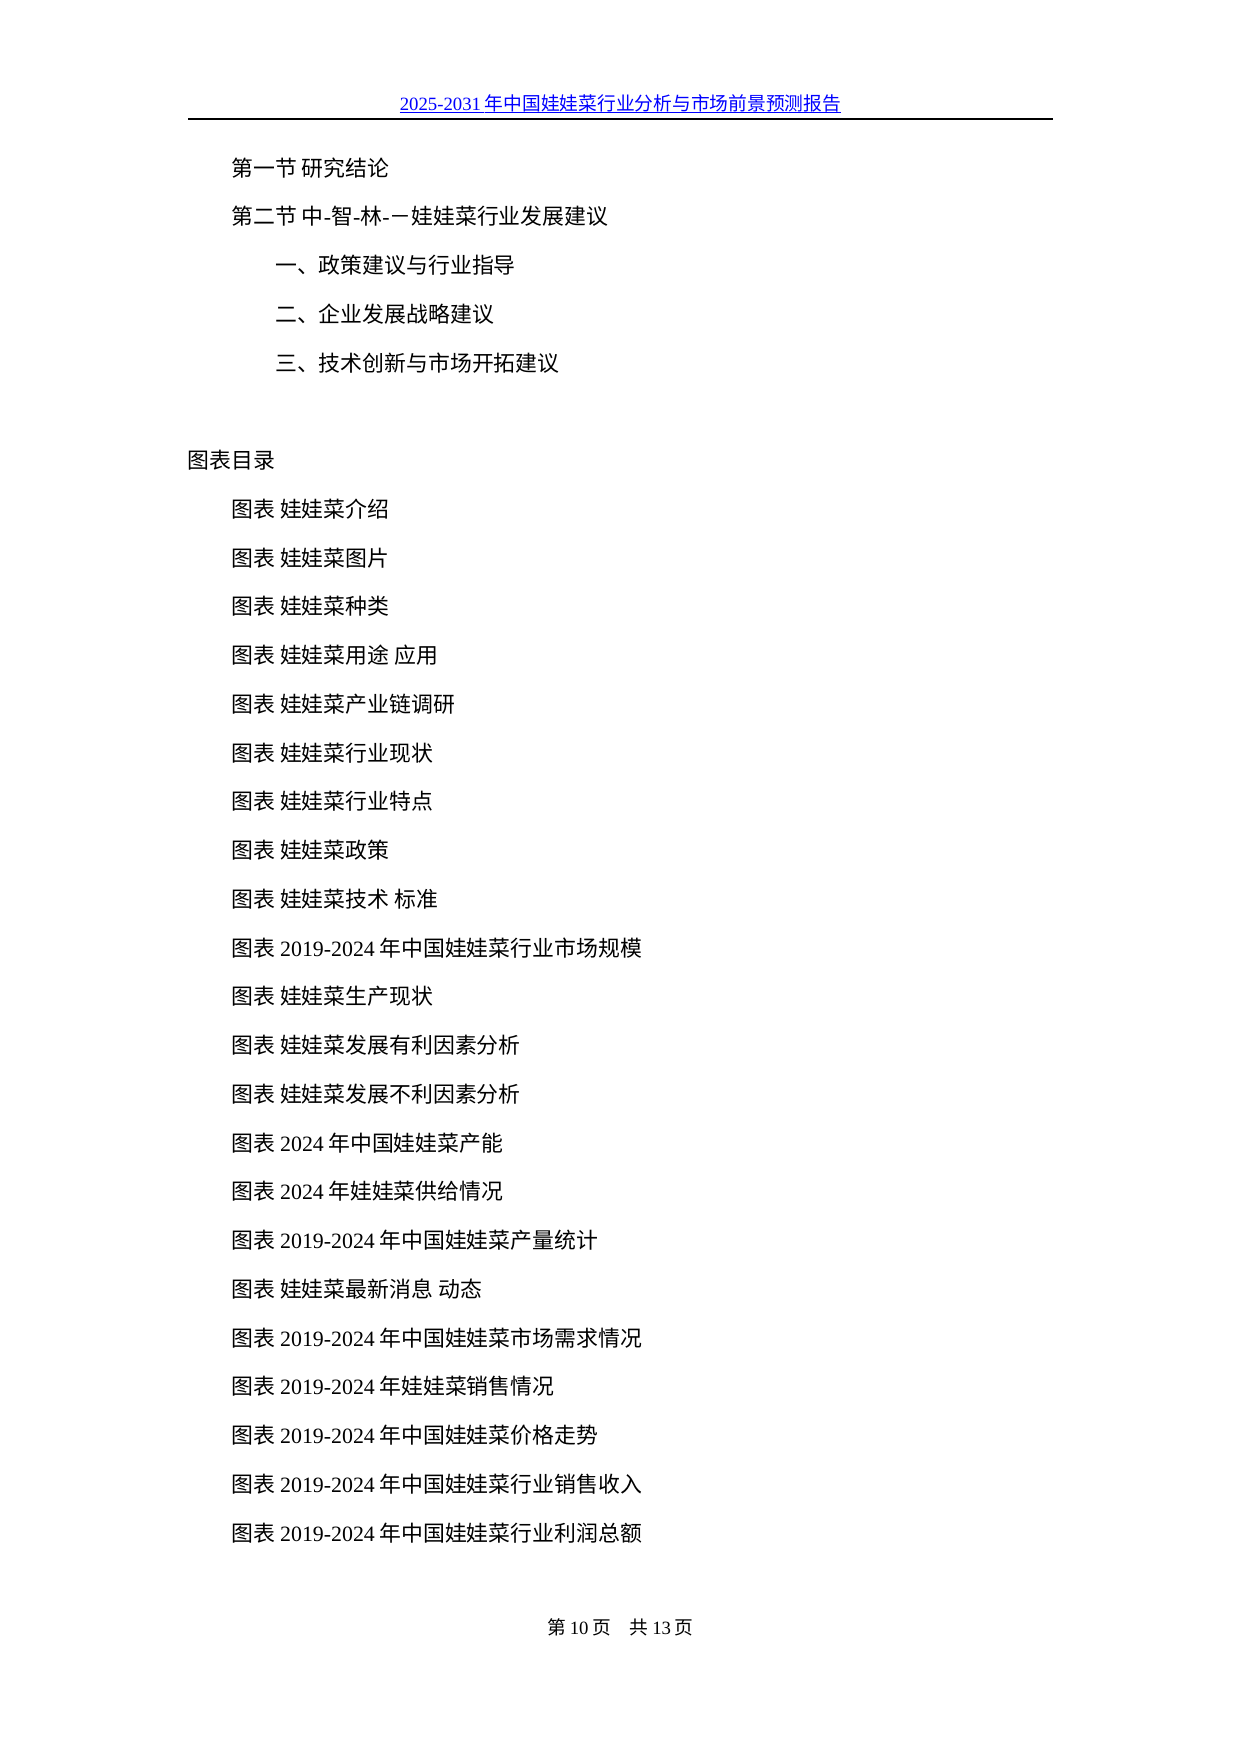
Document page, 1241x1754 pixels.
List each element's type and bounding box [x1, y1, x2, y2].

text [187, 150, 1053, 1548]
